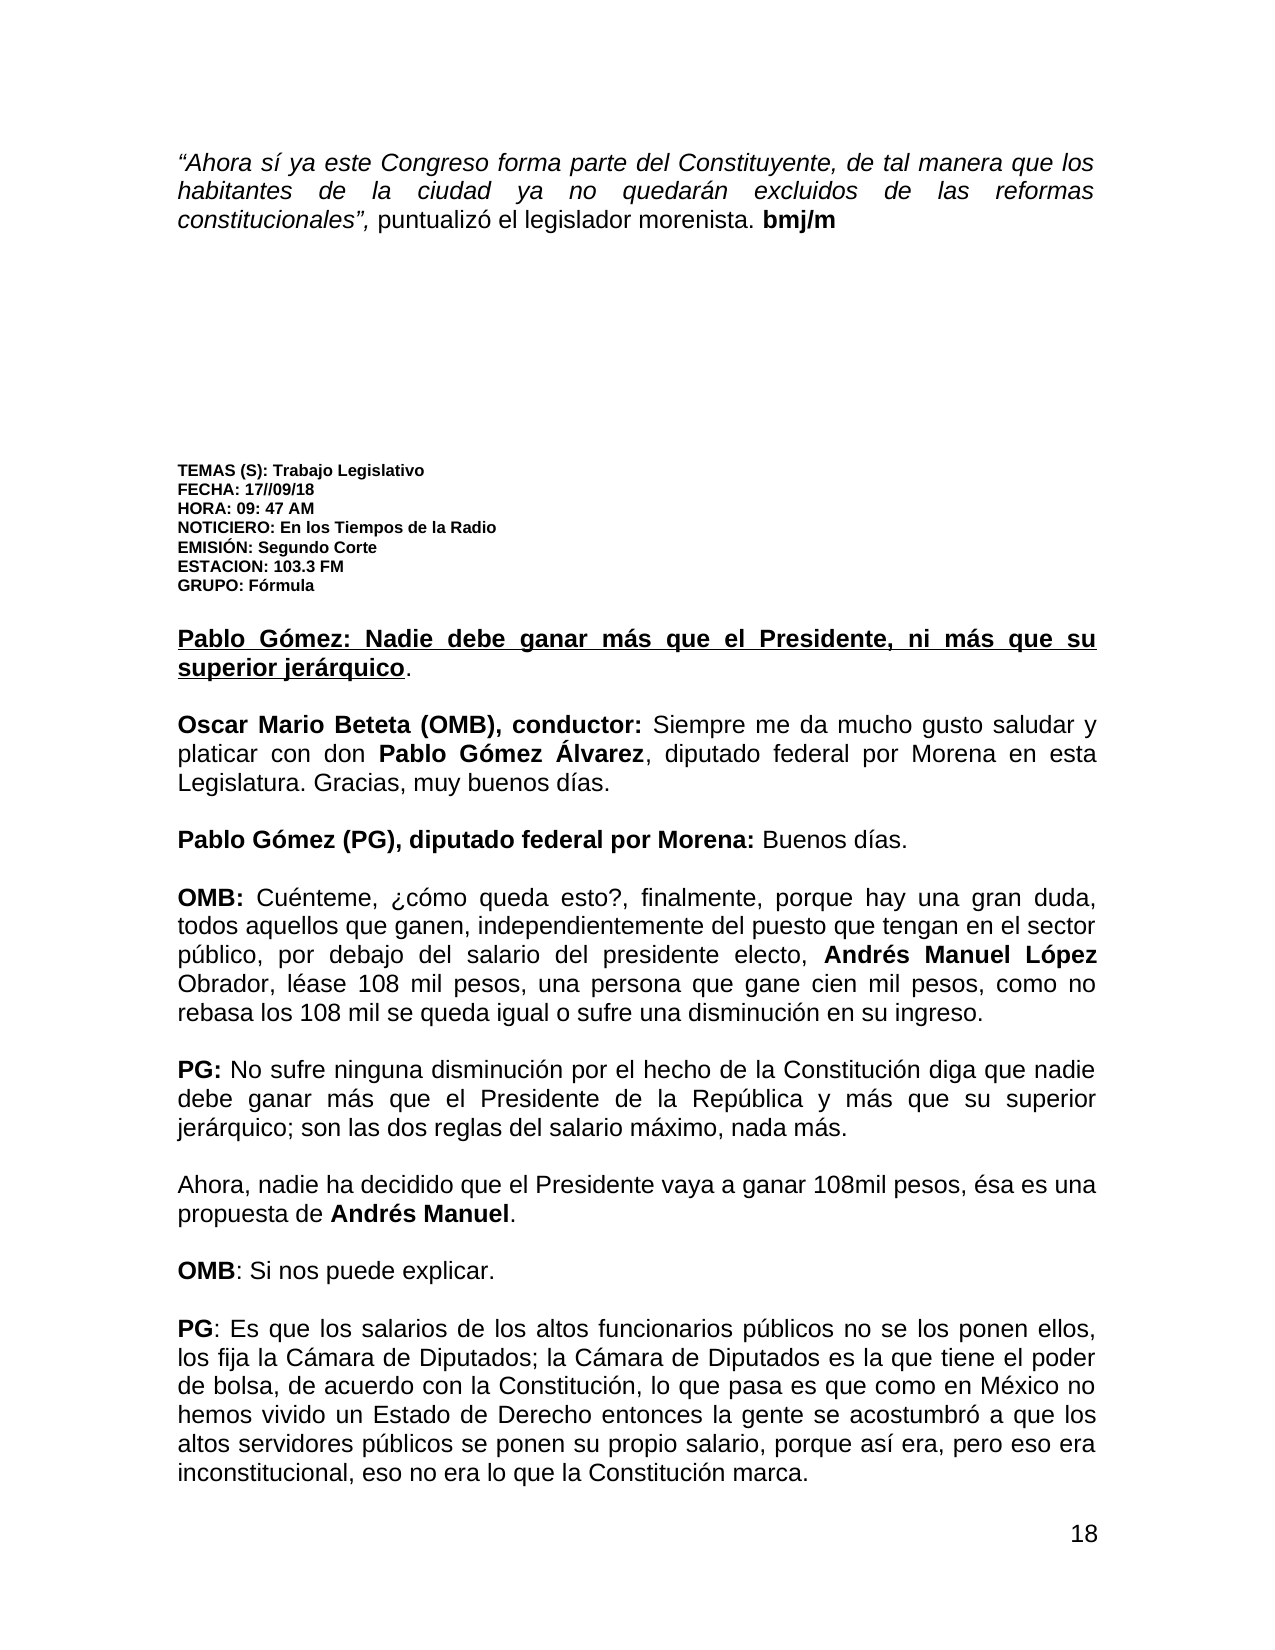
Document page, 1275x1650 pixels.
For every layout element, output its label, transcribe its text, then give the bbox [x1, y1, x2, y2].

text GRUPO: Fórmula [177, 576, 1098, 595]
text PG: No sufre ninguna disminución por el hecho de la Constitución diga que nadie debe ganar más que el Presidente de la República y más que su superior jerárquico; son las dos reglas del salario máximo, nada más. [177, 1055, 1098, 1141]
text Pablo Gómez (PG), diputado federal por Morena: Buenos días. [177, 825, 1098, 854]
text NOTICIERO: En los Tiempos de la Radio [177, 518, 1098, 537]
text “Ahora sí ya este Congreso forma parte del Constituyente, de tal manera que los habitantes de la ciudad ya no quedarán excluidos de las reformas constitucionales”, puntualizó el legislador morenista. bmj/m [177, 148, 1098, 234]
text Oscar Mario Beteta (OMB), conductor: Siempre me da mucho gusto saludar y platicar con don Pablo Gómez Álvarez, diputado federal por Morena en esta Legislatura. Gracias, muy buenos días. [177, 710, 1098, 796]
text HORA: 09: 47 AM [177, 499, 1098, 518]
text Pablo Gómez: Nadie debe ganar más que el Presidente, ni más que su superior jerárquico. [177, 624, 1098, 681]
text OMB: Cuénteme, ¿cómo queda esto?, finalmente, porque hay una gran duda, todos aquellos que ganen, independientemente del puesto que tengan en el sector público, por debajo del salario del presidente electo, Andrés Manuel López Obrador, léase 108 mil pesos, una persona que gane cien mil pesos, como no rebasa los 108 mil se queda igual o sufre una disminución en su ingreso. [177, 882, 1098, 1026]
text Ahora, nadie ha decidido que el Presidente vaya a ganar 108mil pesos, ésa es una propuesta de Andrés Manuel. [177, 1170, 1098, 1227]
text ESTACION: 103.3 FM [177, 557, 1098, 576]
text PG: Es que los salarios de los altos funcionarios públicos no se los ponen ellos, los fija la Cámara de Diputados; la Cámara de Diputados es la que tiene el poder de bolsa, de acuerdo con la Constitución, lo que pasa es que como en México no hemos vivido un Estado de Derecho entonces la gente se acostumbró a que los altos servidores públicos se ponen su propio salario, porque así era, pero eso era inconstitucional, eso no era lo que la Constitución marca. [177, 1314, 1098, 1486]
text OMB: Si nos puede explicar. [177, 1256, 1098, 1285]
text TEMAS (S): Trabajo Legislativo [177, 461, 1098, 480]
text FECHA: 17//09/18 [177, 480, 1098, 499]
text EMISIÓN: Segundo Corte [177, 537, 1098, 557]
